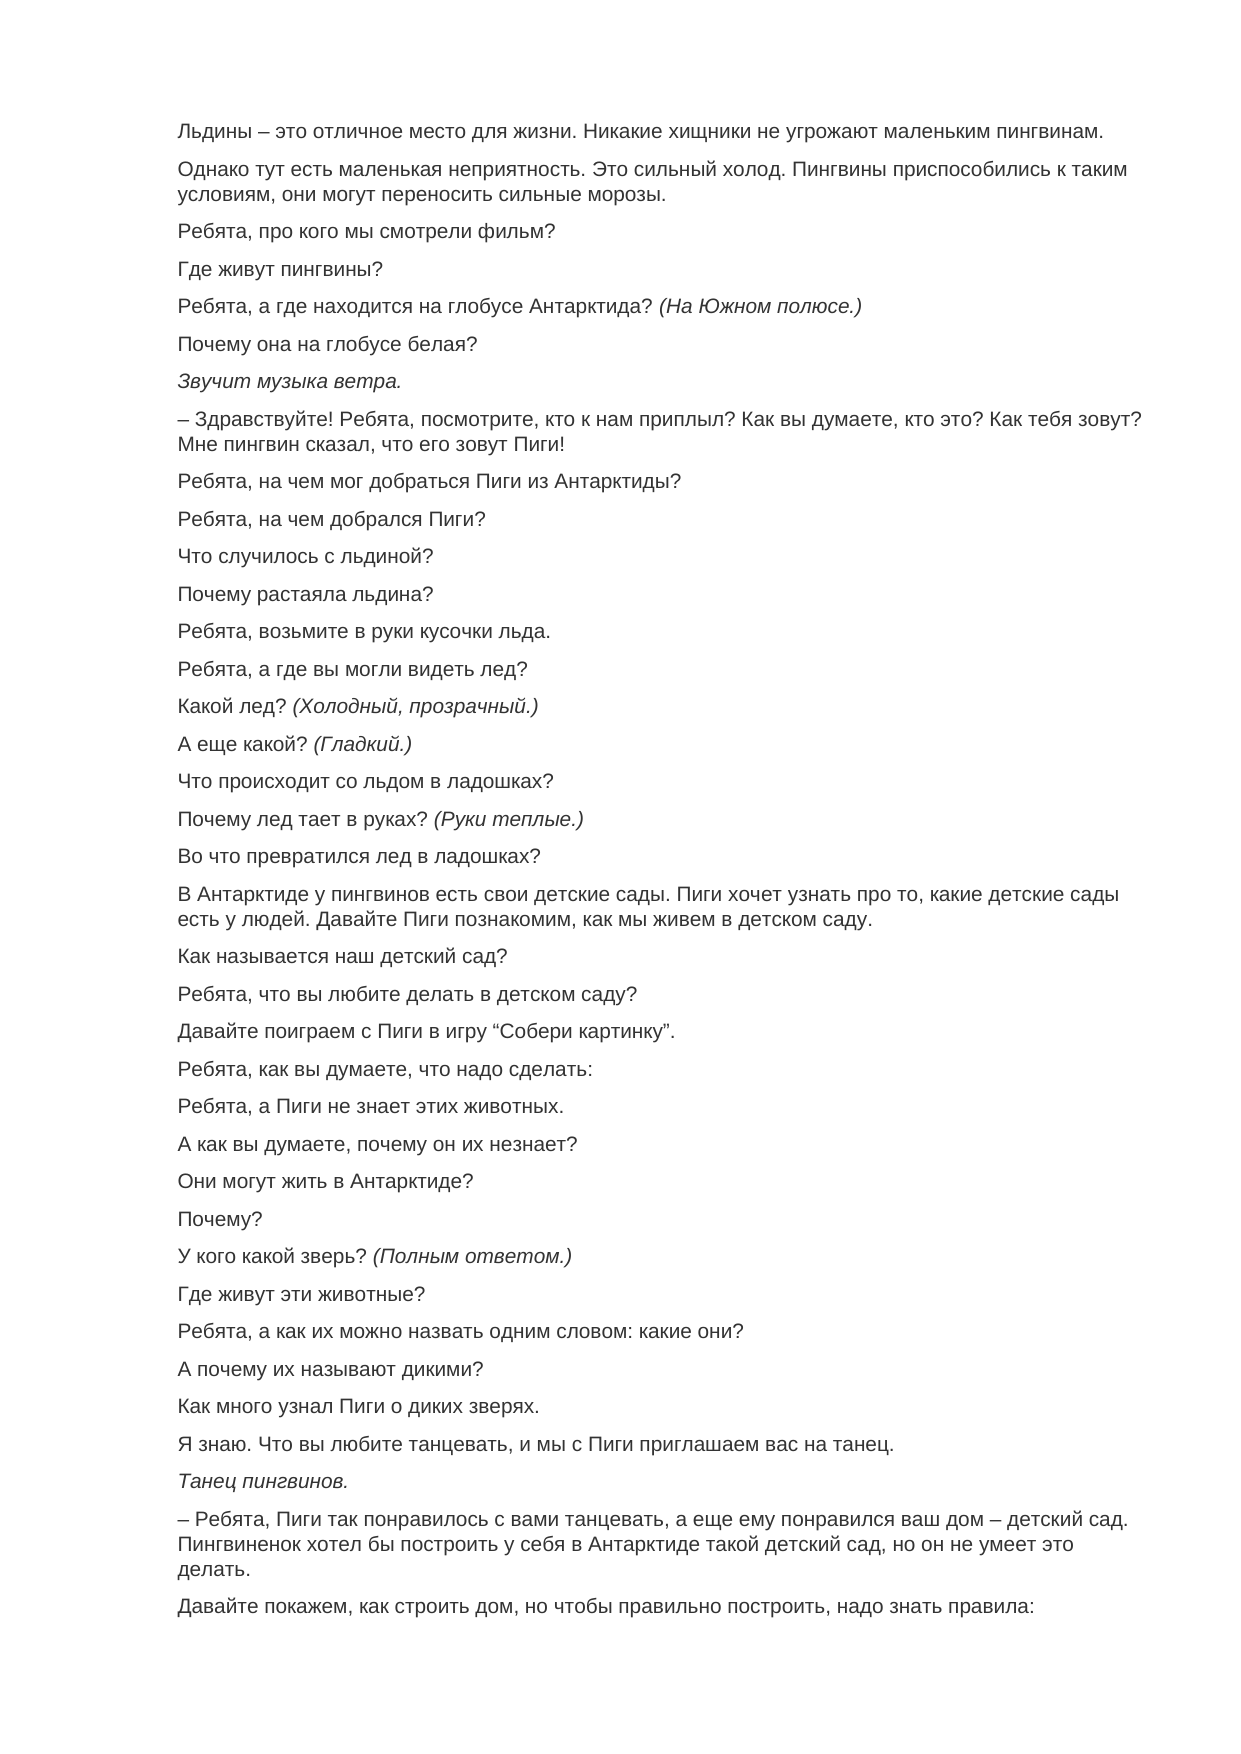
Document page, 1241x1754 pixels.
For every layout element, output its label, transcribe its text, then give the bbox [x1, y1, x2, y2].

text Почему? [177, 1206, 1152, 1231]
text Они могут жить в Антарктиде? [177, 1168, 1152, 1193]
text Ребята, а Пиги не знает этих животных. [177, 1093, 1152, 1118]
text Ребята, возьмите в руки кусочки льда. [177, 618, 1152, 643]
text Ребята, что вы любите делать в детском саду? [177, 981, 1152, 1006]
text Как называется наш детский сад? [177, 943, 1152, 968]
text Я знаю. Что вы любите танцевать, и мы с Пиги приглашаем вас на танец. [177, 1431, 1152, 1456]
text Как много узнал Пиги о диких зверях. [177, 1393, 1152, 1418]
text Ребята, про кого мы смотрели фильм? [177, 218, 1152, 243]
text Во что превратился лед в ладошках? [177, 843, 1152, 868]
text Где живут эти животные? [177, 1281, 1152, 1306]
text Почему она на глобусе белая? [177, 331, 1152, 356]
text Где живут пингвины? [177, 256, 1152, 281]
text Однако тут есть маленькая неприятность. Это сильный холод. Пингвины приспособились к таким условиям, они могут переносить сильные морозы. [177, 156, 1152, 206]
text Что случилось с льдиной? [177, 543, 1152, 568]
text Какой лед? (Холодный, прозрачный.) [177, 693, 1152, 718]
text У кого какой зверь? (Полным ответом.) [177, 1243, 1152, 1268]
text Танец пингвинов. [177, 1468, 1152, 1493]
text А еще какой? (Гладкий.) [177, 731, 1152, 756]
text Давайте покажем, как строить дом, но чтобы правильно построить, надо знать правила: [177, 1593, 1152, 1618]
text – Ребята, Пиги так понравилось с вами танцевать, а еще ему понравился ваш дом – детский сад. Пингвиненок хотел бы построить у себя в Антарктиде такой детский сад, но он не умеет это делать. [177, 1506, 1152, 1581]
text Звучит музыка ветра. [177, 368, 1152, 393]
text Ребята, а как их можно назвать одним словом: какие они? [177, 1318, 1152, 1343]
text В Антарктиде у пингвинов есть свои детские сады. Пиги хочет узнать про то, какие детские сады есть у людей. Давайте Пиги познакомим, как мы живем в детском саду. [177, 881, 1152, 931]
text – Здравствуйте! Ребята, посмотрите, кто к нам приплыл? Как вы думаете, кто это? Как тебя зовут? Мне пингвин сказал, что его зовут Пиги! [177, 406, 1152, 456]
text Почему растаяла льдина? [177, 581, 1152, 606]
text Что происходит со льдом в ладошках? [177, 768, 1152, 793]
text Ребята, как вы думаете, что надо сделать: [177, 1056, 1152, 1081]
text Ребята, на чем мог добраться Пиги из Антарктиды? [177, 468, 1152, 493]
text Давайте поиграем с Пиги в игру “Собери картинку”. [177, 1018, 1152, 1043]
text Почему лед тает в руках? (Руки теплые.) [177, 806, 1152, 831]
text Ребята, а где находится на глобусе Антарктида? (На Южном полюсе.) [177, 293, 1152, 318]
text А как вы думаете, почему он их незнает? [177, 1131, 1152, 1156]
text Ребята, на чем добрался Пиги? [177, 506, 1152, 531]
text Ребята, а где вы могли видеть лед? [177, 656, 1152, 681]
text Льдины – это отличное место для жизни. Никакие хищники не угрожают маленьким пингвинам. [177, 118, 1152, 143]
text А почему их называют дикими? [177, 1356, 1152, 1381]
